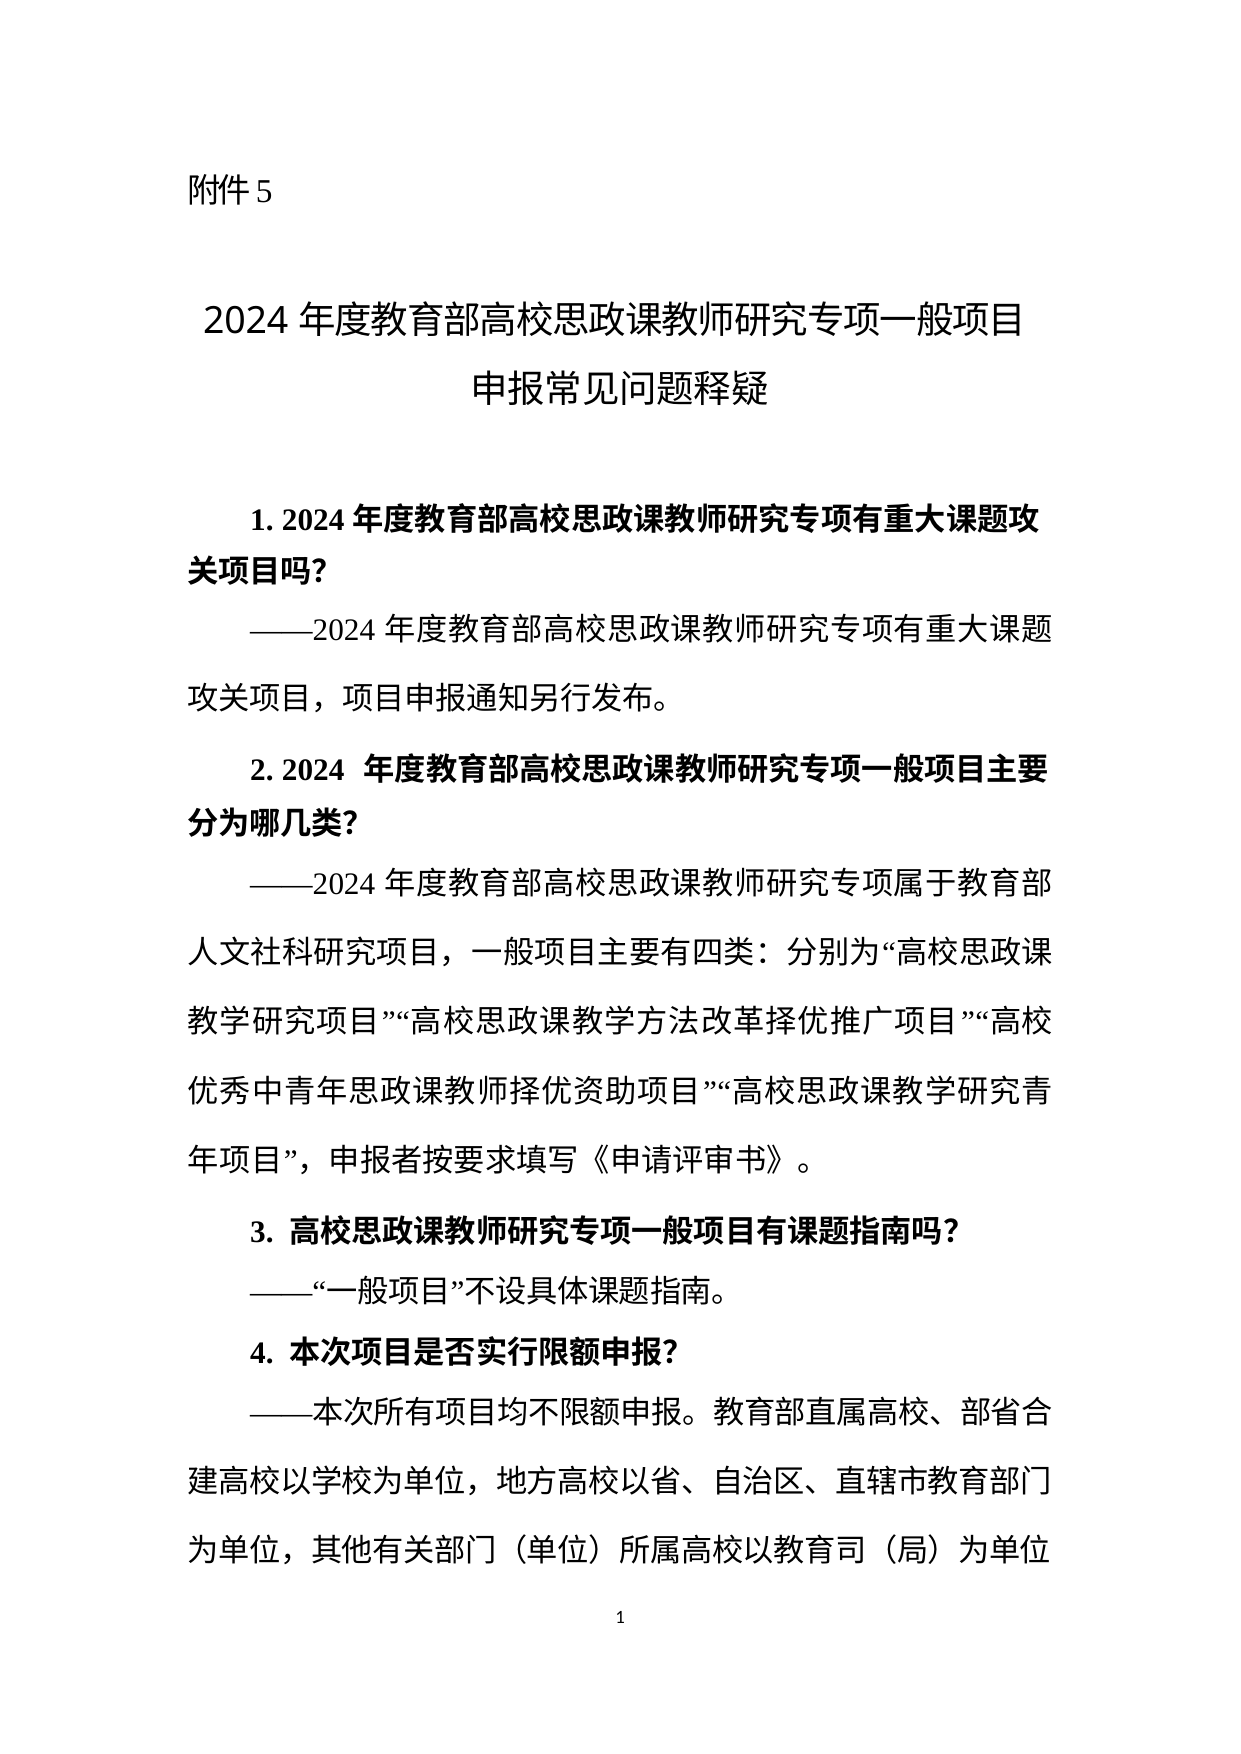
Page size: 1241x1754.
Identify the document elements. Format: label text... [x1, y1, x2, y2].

text 附件 5 [187, 164, 1073, 212]
text ——2024 年度教育部高校思政课教师研究专项属于教育部人文社科研究项目，一般项目主要有四类：分别为“高校思政课教学研究项目”“高校思政课教学方法改革择优推广项目”“高校优秀中青年思政课教师择优资助项目”“高校思政课教学研究青年项目”，申报者按要求填写《申请评审书》。 [187, 858, 1053, 1180]
text 分为哪几类？ [187, 798, 1073, 843]
subtitle 2024 年度教育部高校思政课教师研究专项一般项目主要 [250, 742, 1073, 790]
subtitle 本次项目是否实行限额申报？ [250, 1327, 1073, 1372]
text ——“一般项目”不设具体课题指南。 [250, 1266, 1073, 1311]
text ——本次所有项目均不限额申报。教育部直属高校、部省合建高校以学校为单位，地方高校以省、自治区、直辖市教育部门为单位，其他有关部门（单位）所属高校以教育司（局）为单位 [187, 1387, 1053, 1571]
title 2024 年度教育部高校思政课教师研究专项一般项目申报常见问题释疑 [203, 290, 1037, 413]
text ——2024 年度教育部高校思政课教师研究专项有重大课题攻关项目，项目申报通知另行发布。 [187, 604, 1053, 718]
subtitle 2024 年度教育部高校思政课教师研究专项有重大课题攻关项目吗？ [187, 494, 1053, 591]
subtitle 高校思政课教师研究专项一般项目有课题指南吗？ [250, 1204, 1073, 1251]
